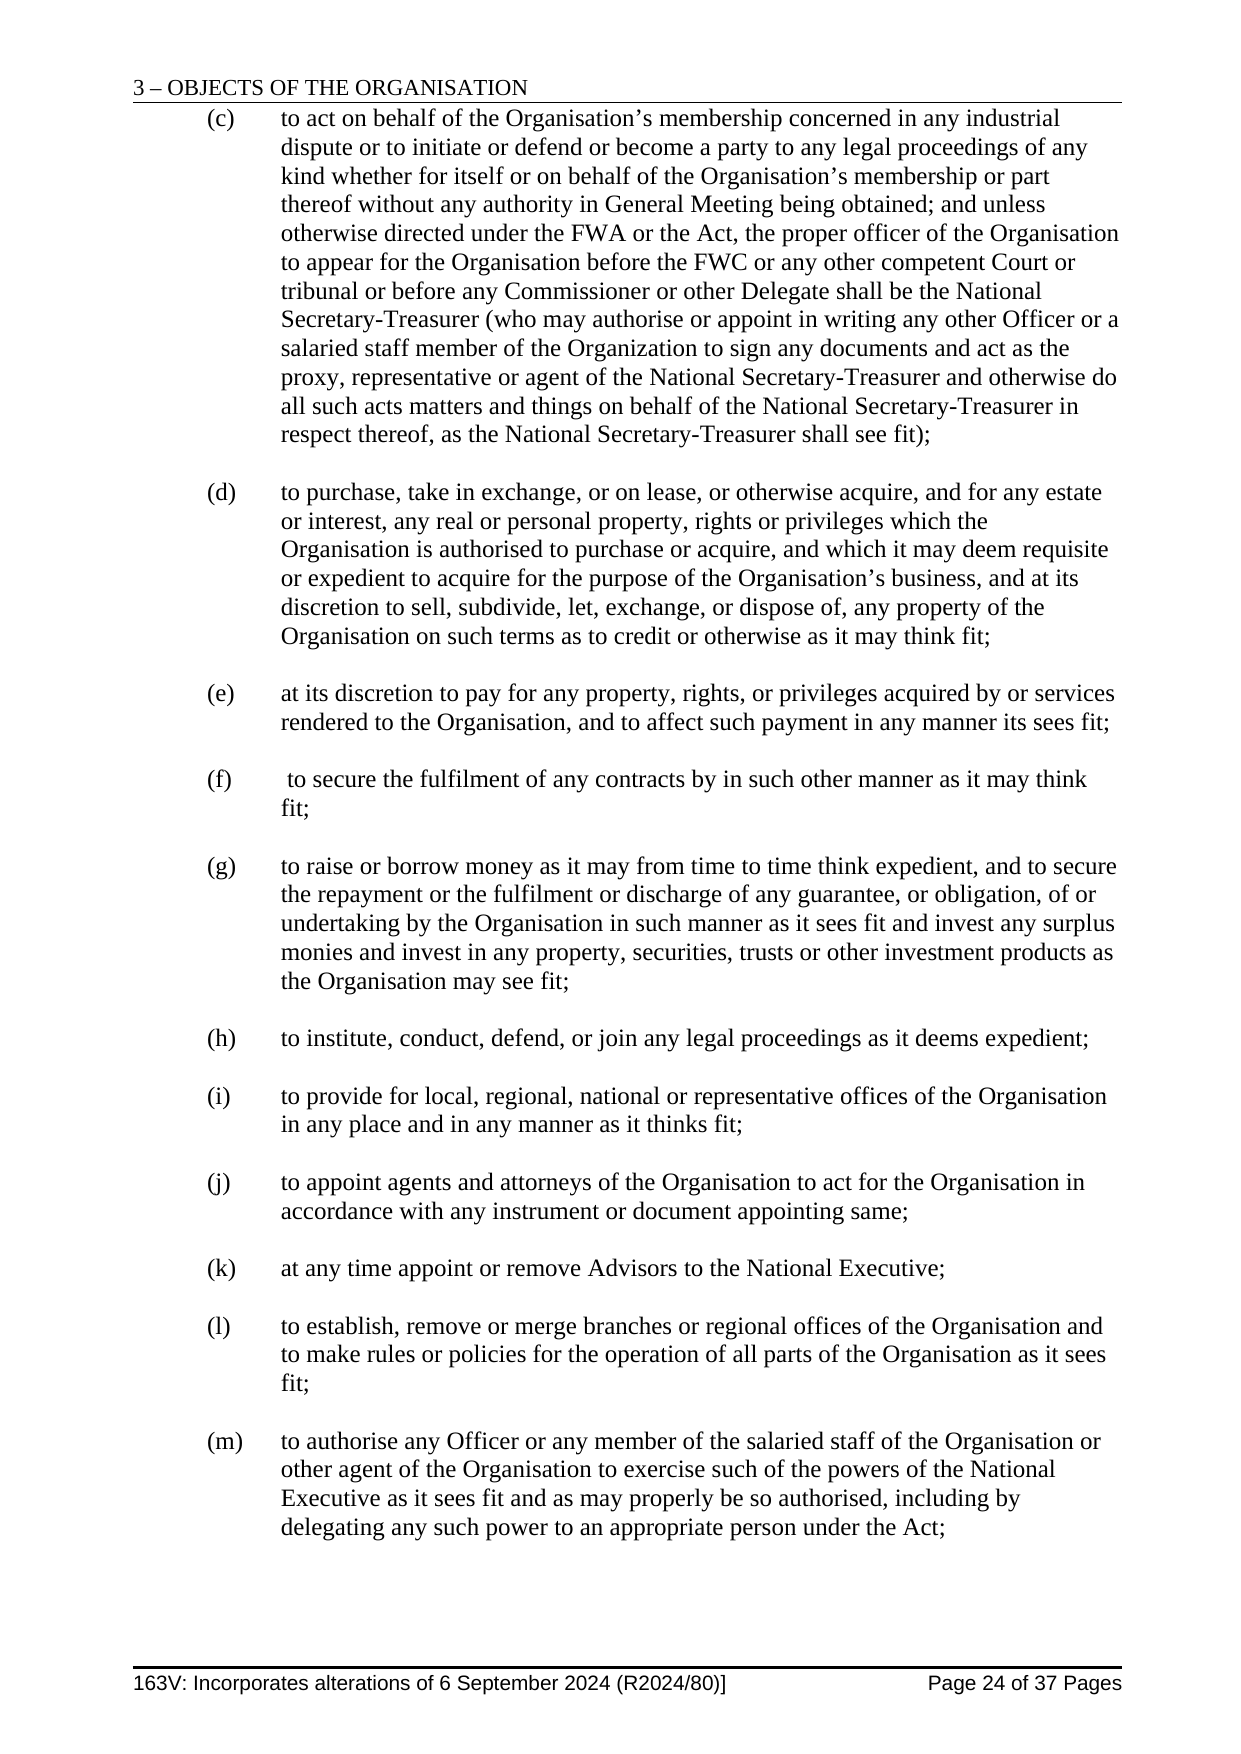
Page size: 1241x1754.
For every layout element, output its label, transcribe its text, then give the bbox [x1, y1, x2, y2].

text (i) to provide for local, regional, national or representative offices of the Organisation in any place and in any manner as it thinks fit; [133, 1081, 1122, 1138]
text accordance with any instrument or document appointing same; [133, 1196, 1122, 1224]
text (e) at its discretion to pay for any property, rights, or privileges acquired by or services [133, 678, 1122, 707]
text (m) to authorise any Officer or any member of the salaried staff of the Organisation or other agent of the Organisation to exercise such of the powers of the National Executive as it sees fit and as may properly be so authorised, including by delegating any such power to an appropriate person under the Act; [133, 1426, 1122, 1541]
text (h) to institute, conduct, defend, or join any legal proceedings as it deems expedient; [133, 1023, 1122, 1052]
text (f) to secure the fulfilment of any contracts by in such other manner as it may think fit; [133, 764, 1122, 822]
text (k) at any time appoint or remove Advisors to the National Executive; [133, 1253, 1122, 1282]
text (g) to raise or borrow money as it may from time to time think expedient, and to secure the repayment or the fulfilment or discharge of any guarantee, or obligation, of or undertaking by the Organisation in such manner as it sees fit and invest any surplus monies and invest in any property, securities, trusts or other investment products as the Organisation may see fit; [133, 851, 1122, 994]
text (c) to act on behalf of the Organisation’s membership concerned in any industrial dispute or to initiate or defend or become a party to any legal proceedings of any kind whether for itself or on behalf of the Organisation’s membership or part thereof without any authority in General Meeting being obtained; and unless otherwise directed under the FWA or the Act, the proper officer of the Organisation to appear for the Organisation before the FWC or any other competent Court or tribunal or before any Commissioner or other Delegate shall be the National Secretary-Treasurer (who may authorise or appoint in writing any other Officer or a salaried staff member of the Organization to sign any documents and act as the proxy, representative or agent of the National Secretary-Treasurer and otherwise do all such acts matters and things on behalf of the National Secretary-Treasurer in respect thereof, as the National Secretary-Treasurer shall see fit); [207, 103, 1122, 448]
text (l) to establish, remove or merge branches or regional offices of the Organisation and to make rules or policies for the operation of all parts of the Organisation as it sees fit; [133, 1311, 1122, 1397]
text (j) to appoint agents and attorneys of the Organisation to act for the Organisation in [133, 1167, 1122, 1196]
text (d) to purchase, take in exchange, or on lease, or otherwise acquire, and for any estate or interest, any real or personal property, rights or privileges which the Organisation is authorised to purchase or acquire, and which it may deem requisite or expedient to acquire for the purpose of the Organisation’s business, and at its discretion to sell, subdivide, let, exchange, or dispose of, any property of the Organisation on such terms as to credit or otherwise as it may think fit; [133, 477, 1122, 649]
text rendered to the Organisation, and to affect such payment in any manner its sees fit; [133, 707, 1122, 736]
